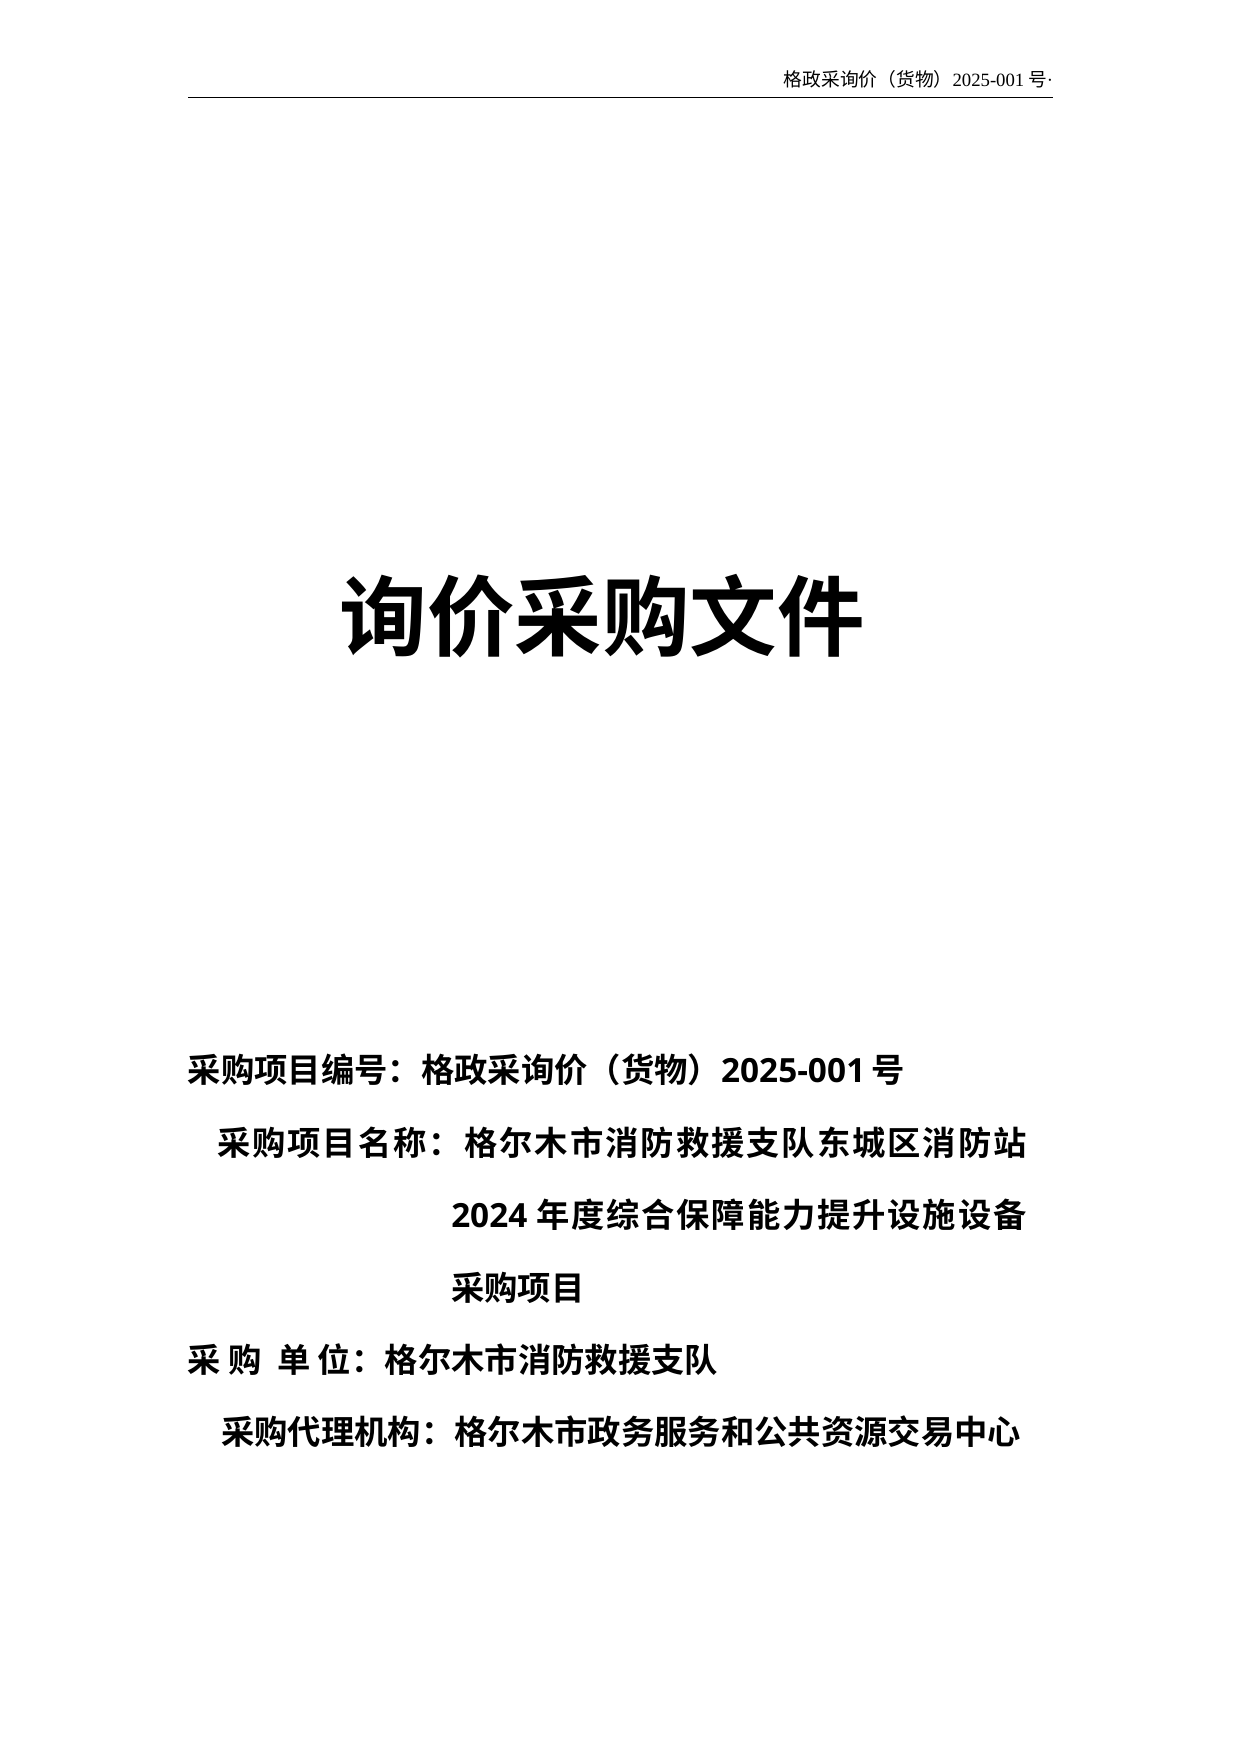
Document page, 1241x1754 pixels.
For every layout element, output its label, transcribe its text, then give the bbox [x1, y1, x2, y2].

text 采 购 单 位：格尔木市消防救援支队 [187, 1334, 1053, 1382]
text 询价采购文件 [187, 548, 1053, 674]
text 采购项目编号：格政采询价（货物）2025-001号 [187, 1044, 1053, 1093]
text 采购项目名称：格尔木市消防救援支队东城区消防站2024年度综合保障能力提升设施设备采购项目 [217, 1117, 1028, 1310]
text 采购代理机构：格尔木市政务服务和公共资源交易中心 [221, 1406, 1053, 1454]
